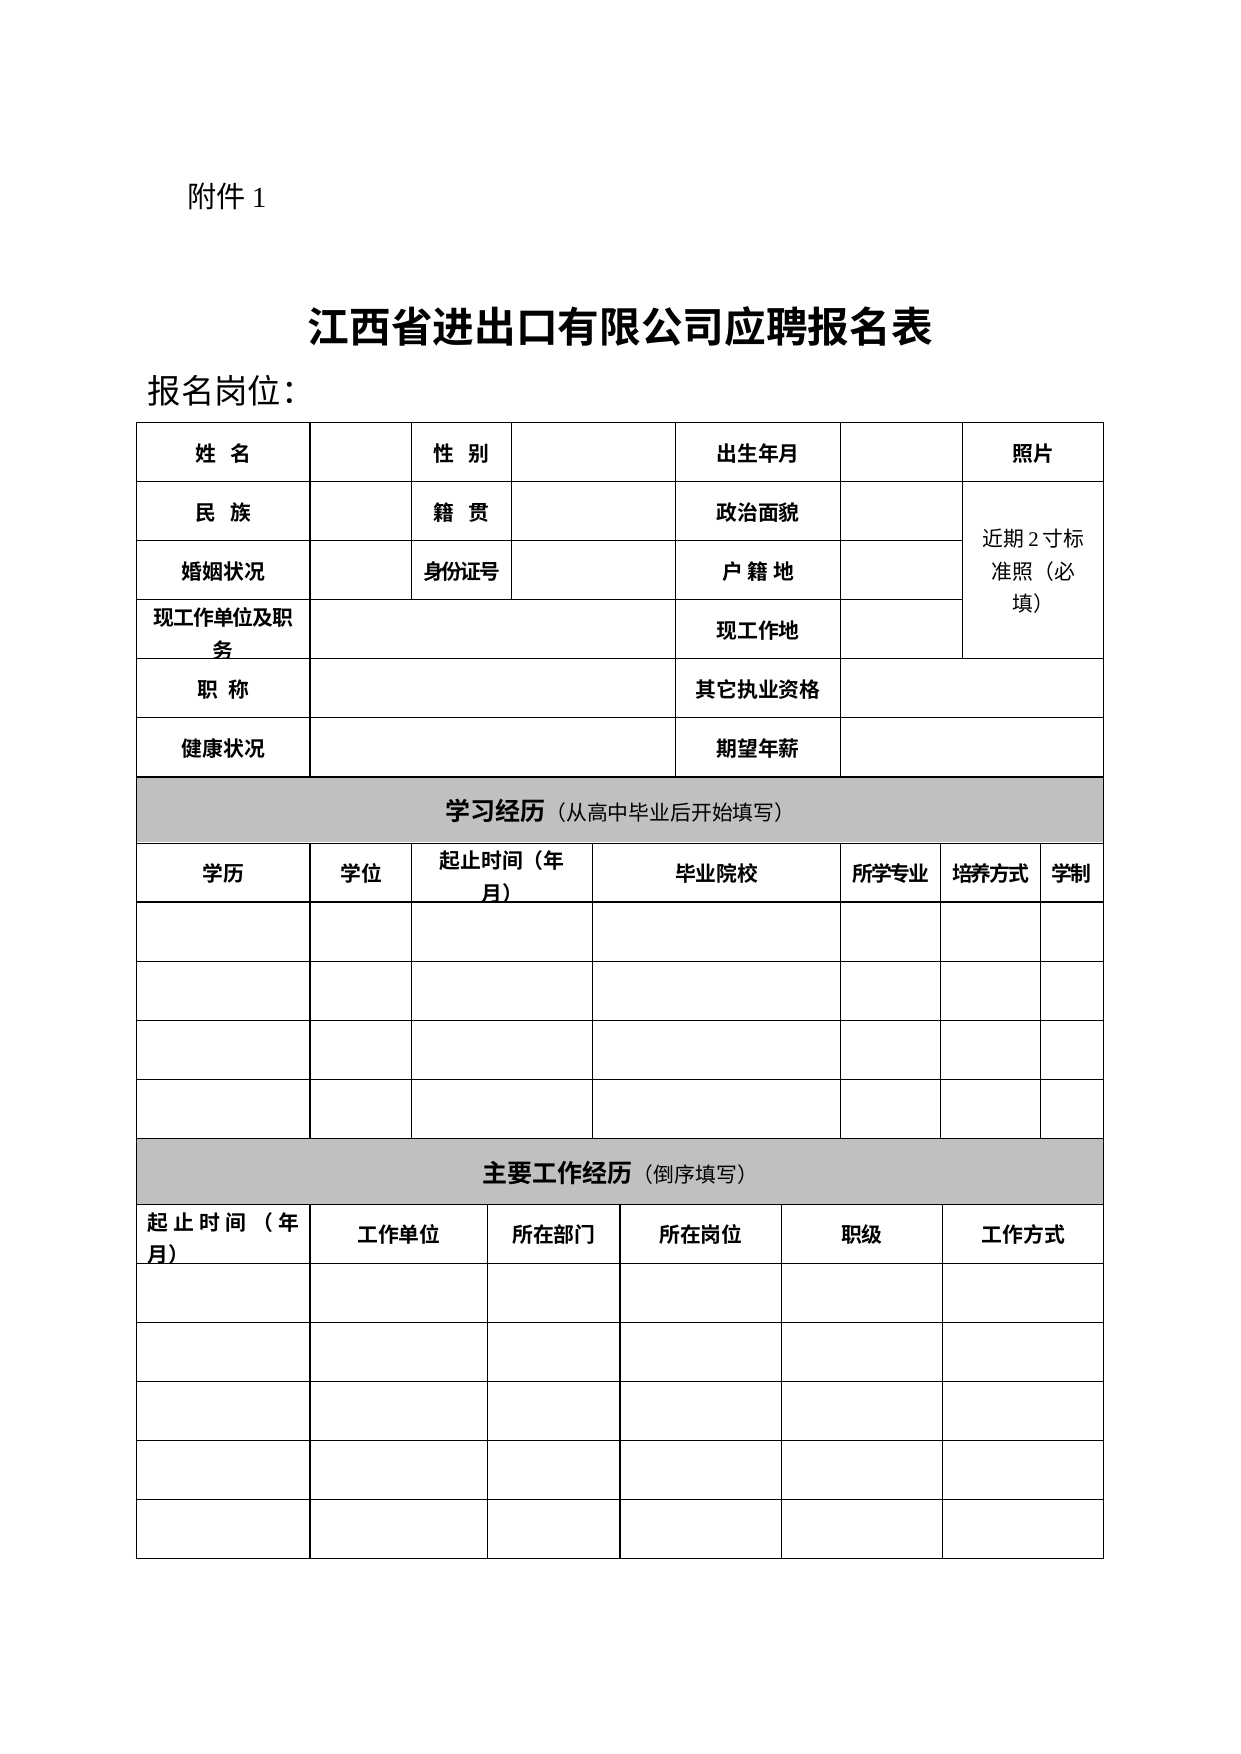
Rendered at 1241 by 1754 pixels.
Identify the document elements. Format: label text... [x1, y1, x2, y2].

table_cell [412, 1021, 592, 1079]
table_cell 所学专业 [841, 844, 940, 901]
table_cell [412, 903, 592, 961]
table_cell 籍 贯 [412, 482, 511, 540]
table_cell 健康状况 [137, 718, 309, 776]
table_cell 学历 [137, 844, 309, 901]
table_cell [137, 1080, 309, 1138]
table_cell [137, 962, 309, 1019]
table_cell 性 别 [412, 423, 511, 481]
table_cell [1041, 1080, 1103, 1138]
table_cell 婚姻状况 [137, 541, 309, 599]
table_cell 学位 [311, 844, 411, 901]
table_cell [841, 1080, 940, 1138]
table_cell 工作方式 [943, 1205, 1103, 1263]
table_cell [311, 1441, 487, 1499]
table_cell 户 籍 地 [676, 541, 840, 599]
table_cell [311, 482, 411, 540]
table_cell 现工作单位及职务 [137, 600, 309, 658]
table_cell [311, 1021, 411, 1079]
table_cell [1041, 962, 1103, 1019]
table_cell [512, 423, 675, 481]
table_cell 职级 [782, 1205, 942, 1263]
table_cell [841, 718, 1103, 776]
table_cell [137, 1382, 309, 1440]
table_cell 政治面貌 [676, 482, 840, 540]
table_cell 培养方式 [941, 844, 1040, 901]
table_cell 近期2寸标准照（必填） [963, 482, 1103, 658]
table_cell [412, 962, 592, 1019]
table_cell [782, 1382, 942, 1440]
table_cell [621, 1441, 781, 1499]
table_cell 民 族 [137, 482, 309, 540]
table_cell [137, 1021, 309, 1079]
table_cell [488, 1500, 619, 1558]
table_cell [841, 423, 962, 481]
table_cell 出生年月 [676, 423, 840, 481]
table_cell [512, 541, 675, 599]
table_cell [621, 1382, 781, 1440]
table_cell [941, 1021, 1040, 1079]
table_cell [412, 1080, 592, 1138]
table_cell 毕业院校 [593, 844, 840, 901]
table_cell [941, 903, 1040, 961]
table_cell 起止时间（年月） [412, 844, 592, 901]
table_cell [782, 1264, 942, 1322]
table_cell [1041, 1021, 1103, 1079]
table_cell 职 称 [137, 659, 309, 717]
table_cell [311, 423, 411, 481]
table_cell 其它执业资格 [676, 659, 840, 717]
table_cell [488, 1264, 619, 1322]
table_cell 现工作地 [676, 600, 840, 658]
table_cell [311, 1500, 487, 1558]
table_cell [593, 903, 840, 961]
table_cell [941, 962, 1040, 1019]
table_cell [311, 600, 675, 658]
table_cell [943, 1441, 1103, 1499]
table_cell [841, 903, 940, 961]
table_cell [782, 1323, 942, 1381]
table_cell 起止时间（年月） [137, 1205, 309, 1263]
table_cell [311, 1264, 487, 1322]
table_cell [593, 962, 840, 1019]
table_cell [841, 1021, 940, 1079]
table_cell [488, 1382, 619, 1440]
table_cell 姓 名 [137, 423, 309, 481]
table_cell [137, 1323, 309, 1381]
table_cell [311, 962, 411, 1019]
table_cell [311, 1323, 487, 1381]
table_cell [311, 1382, 487, 1440]
table_cell [137, 903, 309, 961]
table_cell 学习经历（从高中毕业后开始填写） [137, 778, 1103, 842]
table_cell 学制 [1041, 844, 1103, 901]
table_cell [941, 1080, 1040, 1138]
table_cell [841, 600, 962, 658]
table_cell [841, 482, 962, 540]
table_cell [943, 1264, 1103, 1322]
table_cell [137, 1264, 309, 1322]
table_cell 主要工作经历（倒序填写） [137, 1139, 1103, 1204]
table_cell [512, 482, 675, 540]
text 附件1 [187, 162, 1053, 227]
table_cell [841, 659, 1103, 717]
table_cell [593, 1021, 840, 1079]
table_cell [137, 1441, 309, 1499]
table_cell [841, 541, 962, 599]
table_cell [311, 1080, 411, 1138]
table_cell [943, 1500, 1103, 1558]
text 江西省进出口有限公司应聘报名表 [187, 292, 1053, 357]
table_cell [782, 1441, 942, 1499]
table_cell [943, 1382, 1103, 1440]
table_cell [311, 541, 411, 599]
table_cell [488, 1441, 619, 1499]
table_cell 所在岗位 [621, 1205, 781, 1263]
table_cell [1041, 903, 1103, 961]
table_cell [311, 659, 675, 717]
table_cell [488, 1323, 619, 1381]
table_cell [621, 1264, 781, 1322]
table_cell 工作单位 [311, 1205, 487, 1263]
table_cell [621, 1323, 781, 1381]
table_cell [621, 1500, 781, 1558]
table_cell [593, 1080, 840, 1138]
table_cell 期望年薪 [676, 718, 840, 776]
table_cell 所在部门 [488, 1205, 619, 1263]
table_cell [311, 718, 675, 776]
table_header 报名岗位： [136, 357, 1104, 422]
table_cell 身份证号 [412, 541, 511, 599]
table_cell [311, 903, 411, 961]
table_cell [943, 1323, 1103, 1381]
table_cell 照片 [963, 423, 1103, 481]
table_cell [782, 1500, 942, 1558]
table_cell [137, 1500, 309, 1558]
table_cell [841, 962, 940, 1019]
